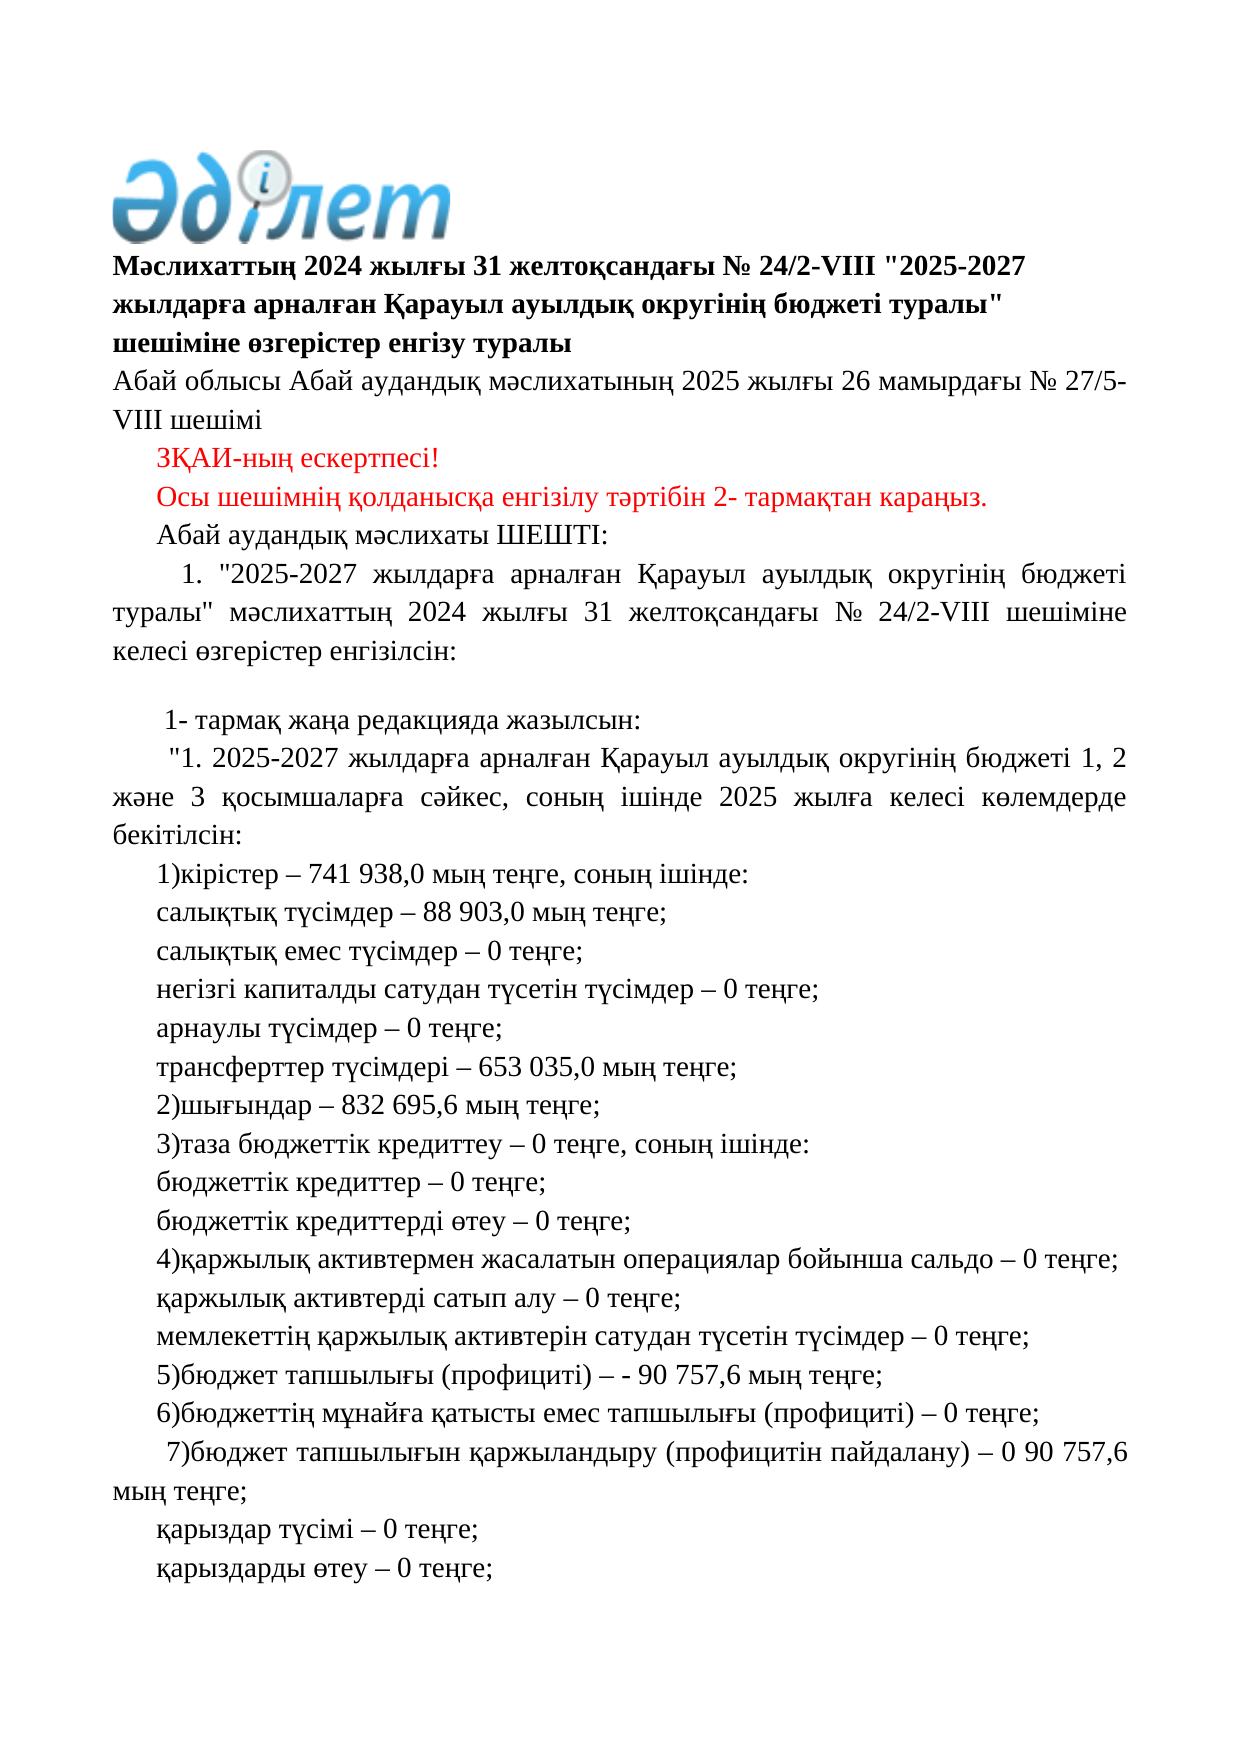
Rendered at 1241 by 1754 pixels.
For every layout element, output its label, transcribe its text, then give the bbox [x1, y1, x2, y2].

text Абай облысы Абай аудандық мәслихатының 2025 жылғы 26 мамырдағы № 27/5-VIII шешімі [112, 363, 1128, 435]
picture [112, 150, 451, 244]
text ЗҚАИ-ның ескертпесі! [112, 440, 1128, 474]
text 1)кірістер – 741 938,0 мың теңге, соның ішінде: [112, 856, 1128, 889]
text 3)таза бюджеттік кредиттеу – 0 теңге, соның ішінде: [112, 1126, 1128, 1159]
text қаржылық активтерді сатып алу – 0 теңге; [112, 1280, 1128, 1313]
text 7)бюджет тапшылығын қаржыландыру (профицитін пайдалану) – 0 90 757,6 мың теңге; [112, 1434, 1128, 1506]
text "1. 2025-2027 жылдарға арналған Қарауыл ауылдық округінің бюджеті 1, 2 және 3 қосымшаларға сәйкес, соның ішінде 2025 жылға келесі көлемдерде бекітілсін: [112, 740, 1128, 851]
text 5)бюджет тапшылығы (профициті) – - 90 757,6 мың теңге; [112, 1357, 1128, 1391]
text мемлекеттің қаржылық активтерін сатудан түсетін түсімдер – 0 теңге; [112, 1318, 1128, 1352]
text Мәслихаттың 2024 жылғы 31 желтоқсандағы № 24/2-VIII "2025-2027 жылдарға арналған Қарауыл ауылдық округінің бюджеті туралы" шешіміне өзгерістер енгізу туралы [112, 248, 1128, 358]
text 6)бюджеттің мұнайға қатысты емес тапшылығы (профициті) – 0 теңге; [112, 1396, 1128, 1429]
text салықтық түсімдер – 88 903,0 мың теңге; [112, 894, 1128, 928]
text Осы шешімнің қолданысқа енгізілу тәртібін 2- тармақтан караңыз. [112, 479, 1128, 512]
text трансферттер түсімдері – 653 035,0 мың теңге; [112, 1049, 1128, 1082]
text 4)қаржылық активтермен жасалатын операциялар бойынша сальдо – 0 теңге; [112, 1241, 1128, 1275]
text бюджеттік кредиттерді өтеу – 0 теңге; [112, 1203, 1128, 1236]
text 2)шығындар – 832 695,6 мың теңге; [112, 1087, 1128, 1121]
text негізгі капиталды сатудан түсетін түсімдер – 0 теңге; [112, 972, 1128, 1005]
text қарыздарды өтеу – 0 теңге; [112, 1550, 1128, 1583]
text салықтық емес түсімдер – 0 теңге; [112, 933, 1128, 967]
text 1- тармақ жаңа редакцияда жазылсын: [112, 702, 1128, 735]
text Абай аудандық мәслихаты ШЕШТІ: [112, 517, 1128, 551]
text қарыздар түсімі – 0 теңге; [112, 1511, 1128, 1545]
text арнаулы түсімдер – 0 теңге; [112, 1010, 1128, 1044]
text бюджеттік кредиттер – 0 теңге; [112, 1164, 1128, 1198]
text 1. "2025-2027 жылдарға арналған Қарауыл ауылдық округінің бюджеті туралы" мәслихаттың 2024 жылғы 31 желтоқсандағы № 24/2-VIII шешіміне келесі өзгерістер енгізілсін: [112, 556, 1128, 667]
